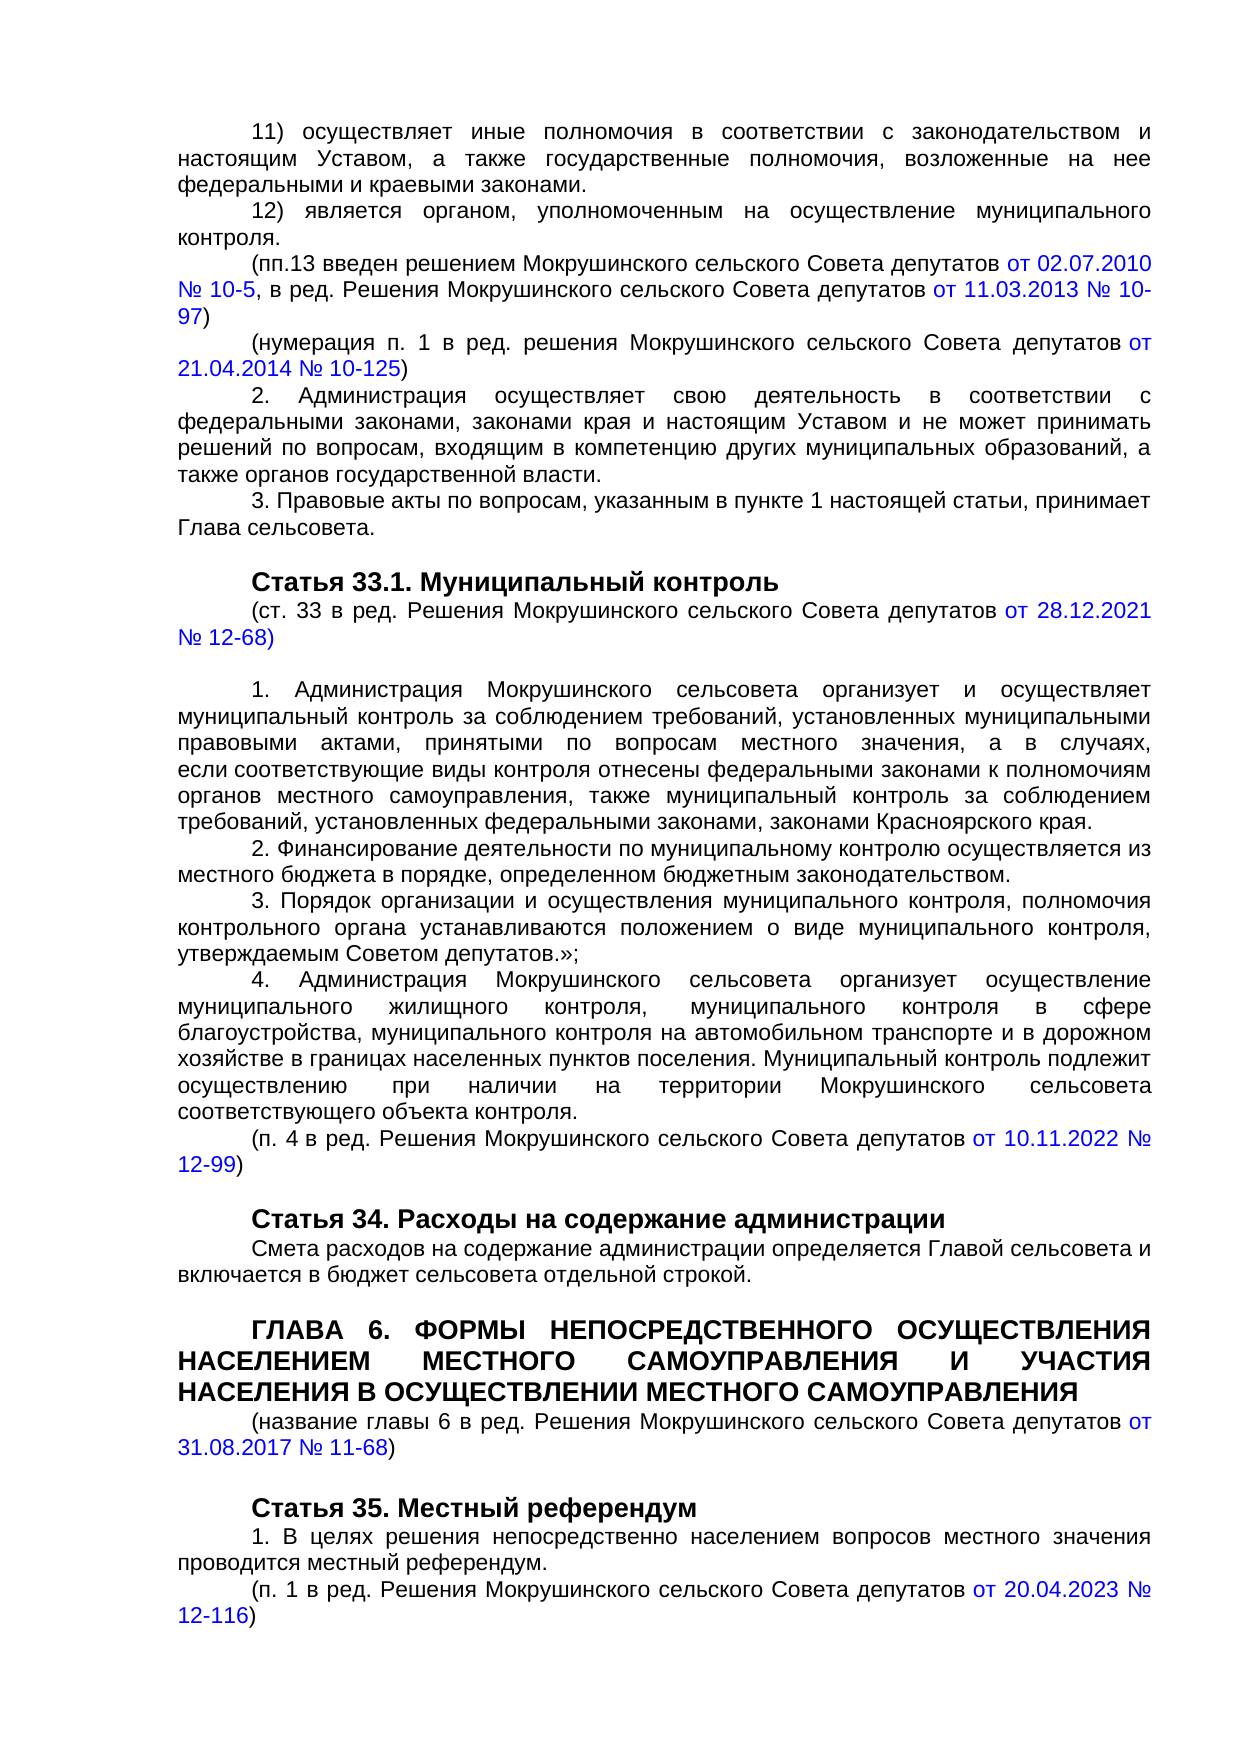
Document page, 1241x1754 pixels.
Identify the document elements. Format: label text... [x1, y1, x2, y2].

text (п. 4 в ред. Решения Мокрушинского сельского Совета депутатов от 10.11.2022 № 12-99) [177, 1124, 1152, 1177]
text 2. Финансирование деятельности по муниципальному контролю осуществляется из местного бюджета в порядке, определенном бюджетным законодательством. [177, 834, 1152, 887]
text 1. Администрация Мокрушинского сельсовета организует и осуществляет муниципальный контроль за соблюдением требований, установленных муниципальными правовыми актами, принятыми по вопросам местного значения, а в случаях, если соответствующие виды контроля отнесены федеральными законами к полномочиям органов местного самоуправления, также муниципальный контроль за соблюдением требований, установленных федеральными законами, законами Красноярского края. [177, 676, 1152, 834]
text 1. В целях решения непосредственно населением вопросов местного значения проводится местный референдум. [177, 1523, 1152, 1576]
text (ст. 33 в ред. Решения Мокрушинского сельского Совета депутатов от 28.12.2021 № 12-68) [177, 597, 1152, 650]
text Смета расходов на содержание администрации определяется Главой сельсовета и включается в бюджет сельсовета отдельной строкой. [177, 1235, 1152, 1287]
text 12) является органом, уполномоченным на осуществление муниципального контроля. [177, 197, 1152, 250]
text 3. Правовые акты по вопросам, указанным в пункте 1 настоящей статьи, принимает Глава сельсовета. [177, 487, 1152, 540]
text (пп.13 введен решением Мокрушинского сельского Совета депутатов от 02.07.2010 № 10-5, в ред. Решения Мокрушинского сельского Совета депутатов от 11.03.2013 № 10-97) [177, 250, 1152, 329]
text 11) осуществляет иные полномочия в соответствии с законодательством и настоящим Уставом, а также государственные полномочия, возложенные на нее федеральными и краевыми законами. [177, 118, 1152, 197]
text 2. Администрация осуществляет свою деятельность в соответствии с федеральными законами, законами края и настоящим Уставом и не может принимать решений по вопросам, входящим в компетенцию других муниципальных образований, а также органов государственной власти. [177, 382, 1152, 487]
text (нумерация п. 1 в ред. решения Мокрушинского сельского Совета депутатов от 21.04.2014 № 10-125) [177, 329, 1152, 382]
text Статья 34. Расходы на содержание администрации [177, 1203, 1152, 1235]
text Статья 35. Местный референдум [177, 1492, 1152, 1523]
text 4. Администрация Мокрушинского сельсовета организует осуществление муниципального жилищного контроля, муниципального контроля в сфере благоустройства, муниципального контроля на автомобильном транспорте и в дорожном хозяйстве в границах населенных пунктов поселения. Муниципальный контроль подлежит осуществлению при наличии на территории Мокрушинского сельсовета соответствующего объекта контроля. [177, 966, 1152, 1124]
text ГЛАВА 6. ФОРМЫ НЕПОСРЕДСТВЕННОГО ОСУЩЕСТВЛЕНИЯ НАСЕЛЕНИЕМ МЕСТНОГО САМОУПРАВЛЕНИЯ И УЧАСТИЯ НАСЕЛЕНИЯ В ОСУЩЕСТВЛЕНИИ МЕСТНОГО САМОУПРАВЛЕНИЯ [177, 1314, 1152, 1408]
text (название главы 6 в ред. Решения Мокрушинского сельского Совета депутатов от 31.08.2017 № 11-68) [177, 1408, 1152, 1460]
text (п. 1 в ред. Решения Мокрушинского сельского Совета депутатов от 20.04.2023 № 12-116) [177, 1576, 1152, 1628]
text 3. Порядок организации и осуществления муниципального контроля, полномочия контрольного органа устанавливаются положением о виде муниципального контроля, утверждаемым Советом депутатов.»; [177, 887, 1152, 966]
text Статья 33.1. Муниципальный контроль [177, 566, 1152, 597]
